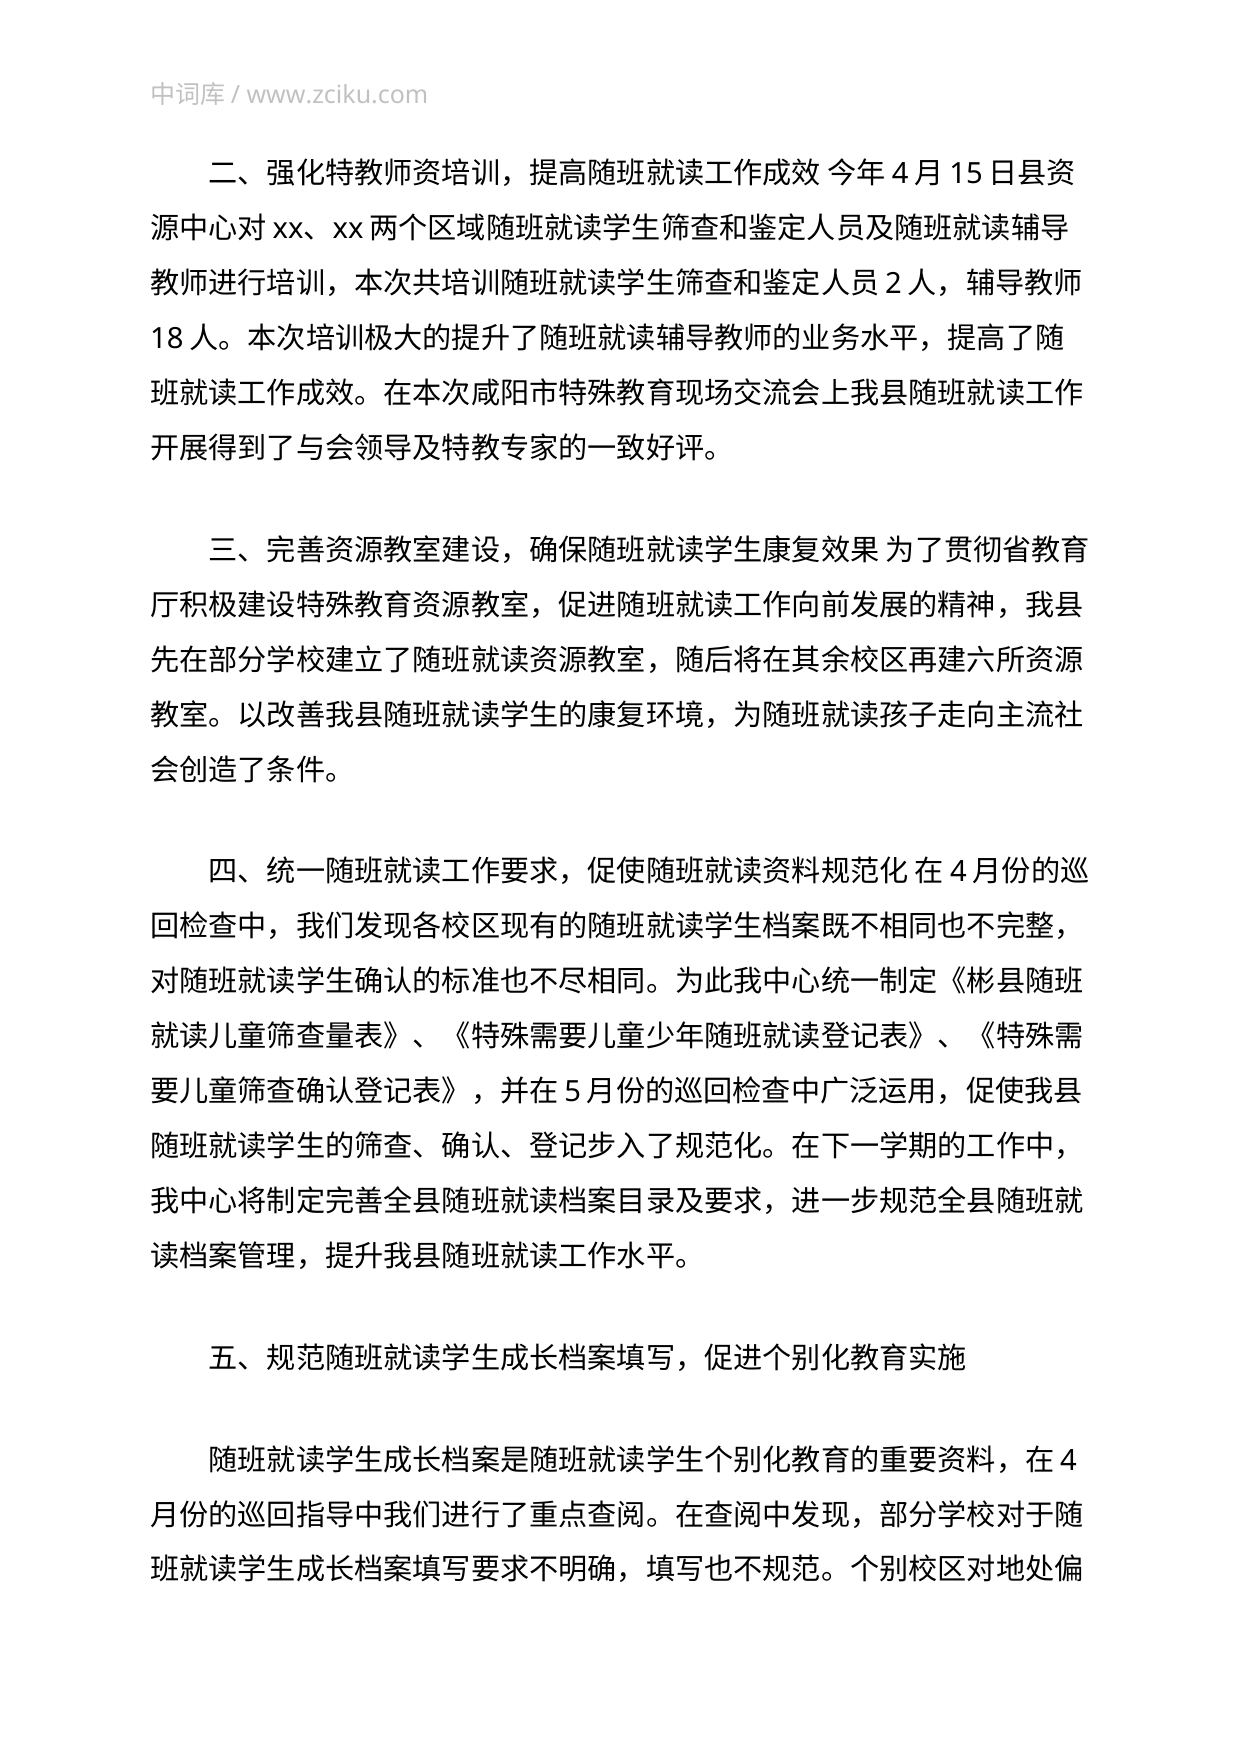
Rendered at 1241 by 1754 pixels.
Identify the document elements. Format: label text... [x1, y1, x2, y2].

text 四、统一随班就读工作要求，促使随班就读资料规范化 在4月份的巡回检查中，我们发现各校区现有的随班就读学生档案既不相同也不完整，对随班就读学生确认的标准也不尽相同。为此我中心统一制定《彬县随班就读儿童筛查量表》、《特殊需要儿童少年随班就读登记表》、《特殊需要儿童筛查确认登记表》，并在5月份的巡回检查中广泛运用，促使我县随班就读学生的筛查、确认、登记步入了规范化。在下一学期的工作中，我中心将制定完善全县随班就读档案目录及要求，进一步规范全县随班就读档案管理，提升我县随班就读工作水平。 [150, 848, 1090, 1275]
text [150, 1436, 1090, 1588]
text 五、规范随班就读学生成长档案填写，促进个别化教育实施 [150, 1334, 1090, 1377]
text 三、完善资源教室建设，确保随班就读学生康复效果 为了贯彻省教育厅积极建设特殊教育资源教室，促进随班就读工作向前发展的精神，我县先在部分学校建立了随班就读资源教室，随后将在其余校区再建六所资源教室。以改善我县随班就读学生的康复环境，为随班就读孩子走向主流社会创造了条件。 [150, 527, 1090, 788]
text 二、强化特教师资培训，提高随班就读工作成效 今年4月15日县资源中心对xx、xx两个区域随班就读学生筛查和鉴定人员及随班就读辅导教师进行培训，本次共培训随班就读学生筛查和鉴定人员2人，辅导教师18人。本次培训极大的提升了随班就读辅导教师的业务水平，提高了随班就读工作成效。在本次咸阳市特殊教育现场交流会上我县随班就读工作开展得到了与会领导及特教专家的一致好评。 [150, 150, 1090, 467]
